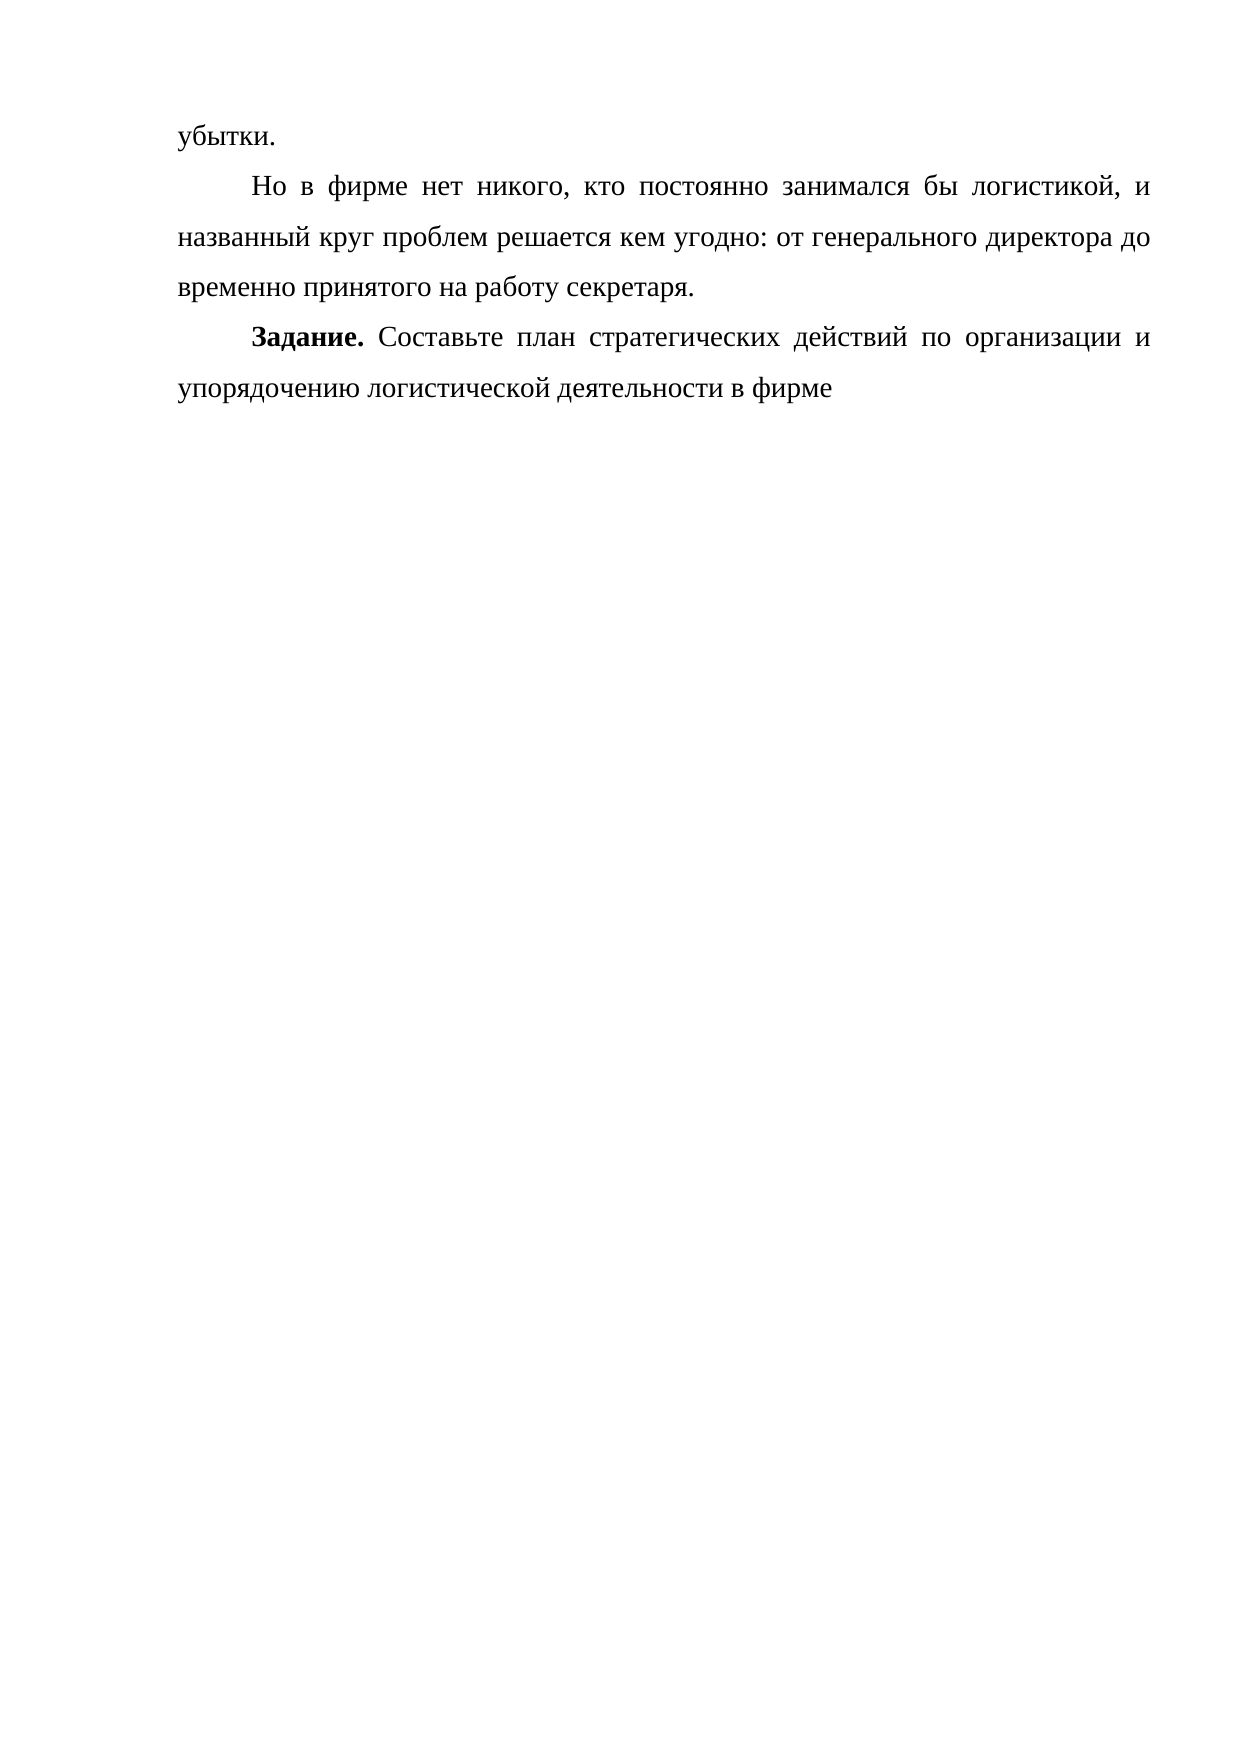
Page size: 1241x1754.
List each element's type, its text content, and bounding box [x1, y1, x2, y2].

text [177, 118, 1152, 152]
text Задание. Составьте план стратегических действий по организации и упорядочению логистической деятельности в фирме [177, 319, 1152, 403]
text Но в фирме нет никого, кто постоянно занимался бы логистикой, и названный круг проблем решается кем угодно: от генерального директора до временно принятого на работу секретаря. [177, 168, 1152, 303]
